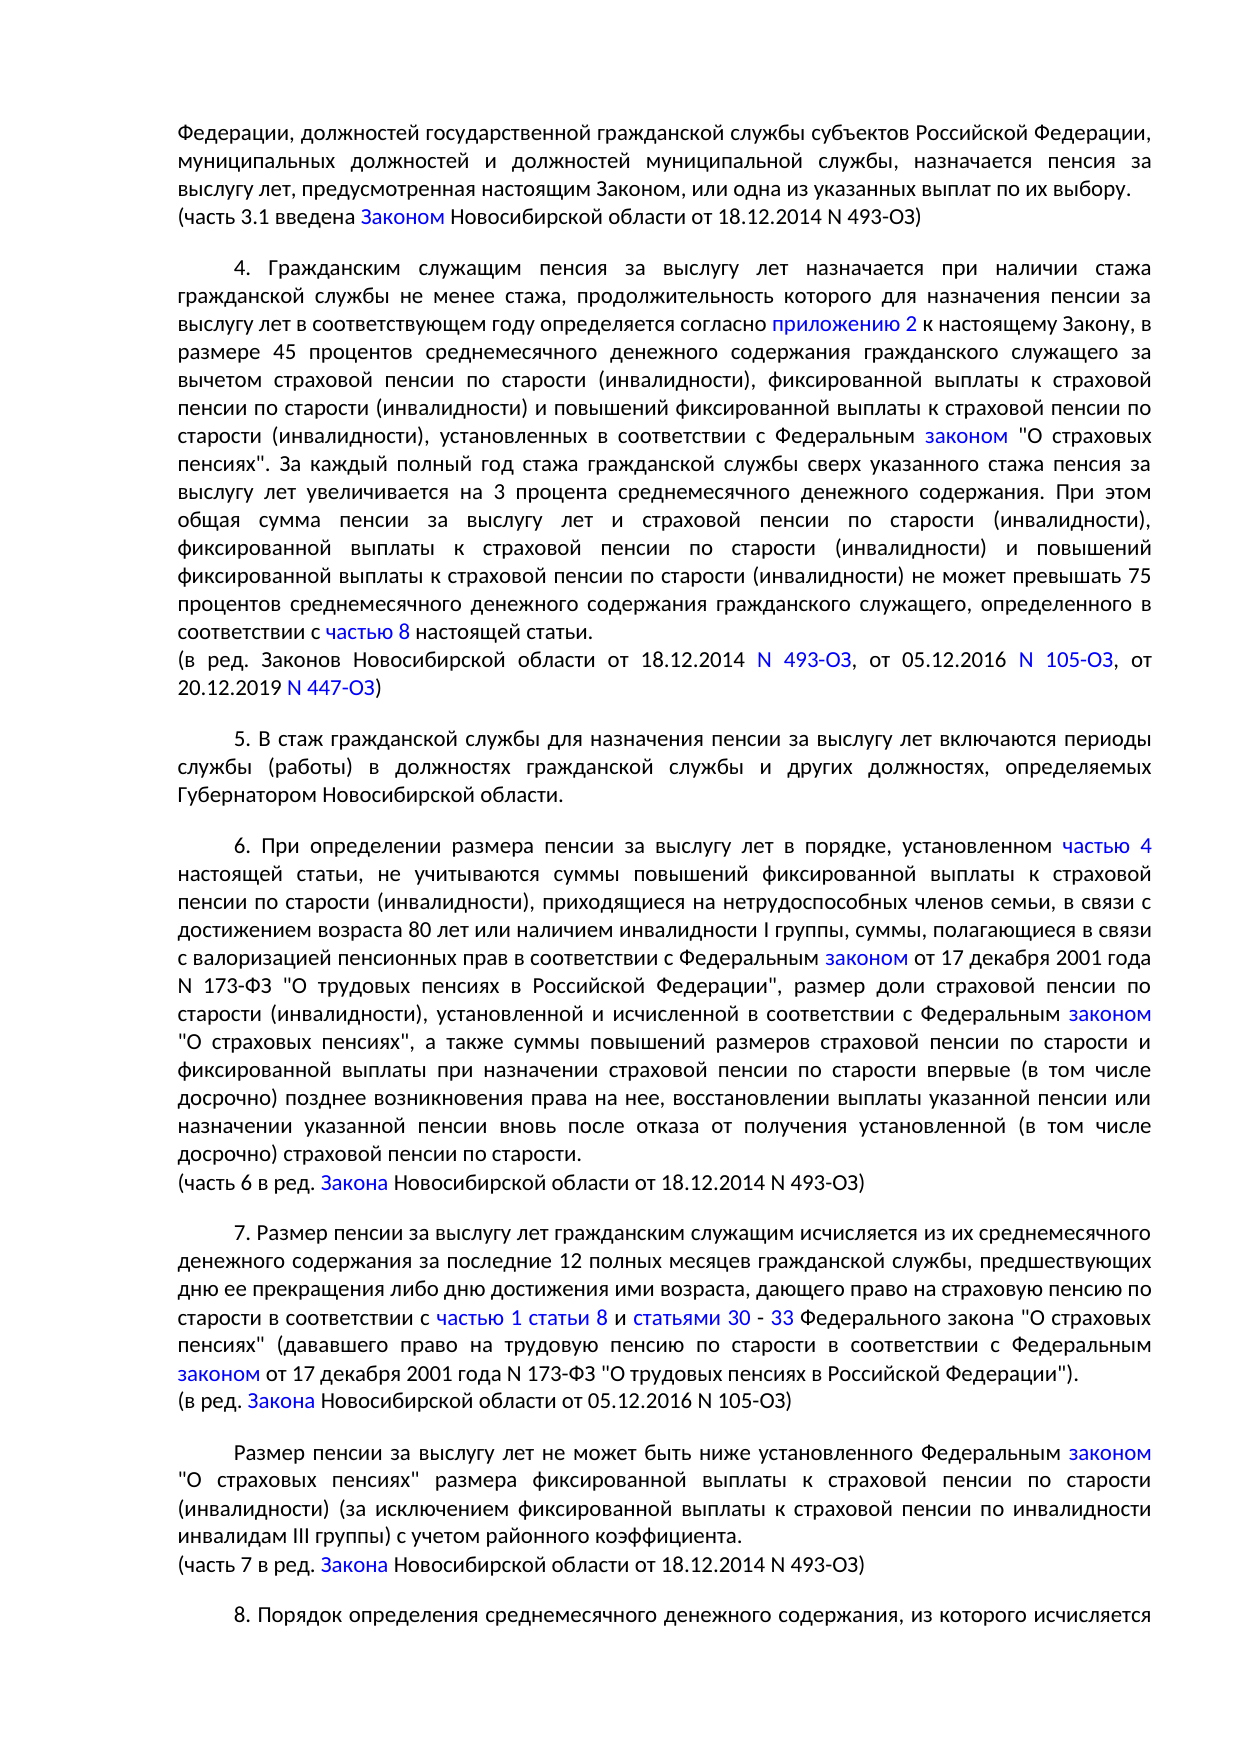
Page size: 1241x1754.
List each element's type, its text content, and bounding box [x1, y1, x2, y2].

text (часть 3.1 введена Законом Новосибирской области от 18.12.2014 N 493-ОЗ) [177, 202, 1152, 230]
text 4. Гражданским служащим пенсия за выслугу лет назначается при наличии стажа гражданской службы не менее стажа, продолжительность которого для назначения пенсии за выслугу лет в соответствующем году определяется согласно приложению 2 к настоящему Закону, в размере 45 процентов среднемесячного денежного содержания гражданского служащего за вычетом страховой пенсии по старости (инвалидности), фиксированной выплаты к страховой пенсии по старости (инвалидности) и повышений фиксированной выплаты к страховой пенсии по старости (инвалидности), установленных в соответствии с Федеральным законом "О страховых пенсиях". За каждый полный год стажа гражданской службы сверх указанного стажа пенсия за выслугу лет увеличивается на 3 процента среднемесячного денежного содержания. При этом общая сумма пенсии за выслугу лет и страховой пенсии по старости (инвалидности), фиксированной выплаты к страховой пенсии по старости (инвалидности) и повышений фиксированной выплаты к страховой пенсии по старости (инвалидности) не может превышать 75 процентов среднемесячного денежного содержания гражданского служащего, определенного в соответствии с частью 8 настоящей статьи. [177, 253, 1152, 645]
text 6. При определении размера пенсии за выслугу лет в порядке, установленном частью 4 настоящей статьи, не учитываются суммы повышений фиксированной выплаты к страховой пенсии по старости (инвалидности), приходящиеся на нетрудоспособных членов семьи, в связи с достижением возраста 80 лет или наличием инвалидности I группы, суммы, полагающиеся в связи с валоризацией пенсионных прав в соответствии с Федеральным законом от 17 декабря 2001 года N 173-ФЗ "О трудовых пенсиях в Российской Федерации", размер доли страховой пенсии по старости (инвалидности), установленной и исчисленной в соответствии с Федеральным законом "О страховых пенсиях", а также суммы повышений размеров страховой пенсии по старости и фиксированной выплаты при назначении страховой пенсии по старости впервые (в том числе досрочно) позднее возникновения права на нее, восстановлении выплаты указанной пенсии или назначении указанной пенсии вновь после отказа от получения установленной (в том числе досрочно) страховой пенсии по старости. [177, 831, 1152, 1168]
text 5. В стаж гражданской службы для назначения пенсии за выслугу лет включаются периоды службы (работы) в должностях гражданской службы и других должностях, определяемых Губернатором Новосибирской области. [177, 724, 1152, 808]
text (часть 7 в ред. Закона Новосибирской области от 18.12.2014 N 493-ОЗ) [177, 1550, 1152, 1578]
text (часть 6 в ред. Закона Новосибирской области от 18.12.2014 N 493-ОЗ) [177, 1168, 1152, 1196]
text (в ред. Закона Новосибирской области от 05.12.2016 N 105-ОЗ) [177, 1387, 1152, 1415]
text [177, 118, 1152, 202]
text (в ред. Законов Новосибирской области от 18.12.2014 N 493-ОЗ, от 05.12.2016 N 105-ОЗ, от 20.12.2019 N 447-ОЗ) [177, 645, 1152, 701]
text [177, 1601, 1152, 1629]
text 7. Размер пенсии за выслугу лет гражданским служащим исчисляется из их среднемесячного денежного содержания за последние 12 полных месяцев гражданской службы, предшествующих дню ее прекращения либо дню достижения ими возраста, дающего право на страховую пенсию по старости в соответствии с частью 1 статьи 8 и статьями 30 - 33 Федерального закона "О страховых пенсиях" (дававшего право на трудовую пенсию по старости в соответствии с Федеральным законом от 17 декабря 2001 года N 173-ФЗ "О трудовых пенсиях в Российской Федерации"). [177, 1218, 1152, 1387]
text Размер пенсии за выслугу лет не может быть ниже установленного Федеральным законом "О страховых пенсиях" размера фиксированной выплаты к страховой пенсии по старости (инвалидности) (за исключением фиксированной выплаты к страховой пенсии по инвалидности инвалидам III группы) с учетом районного коэффициента. [177, 1438, 1152, 1550]
